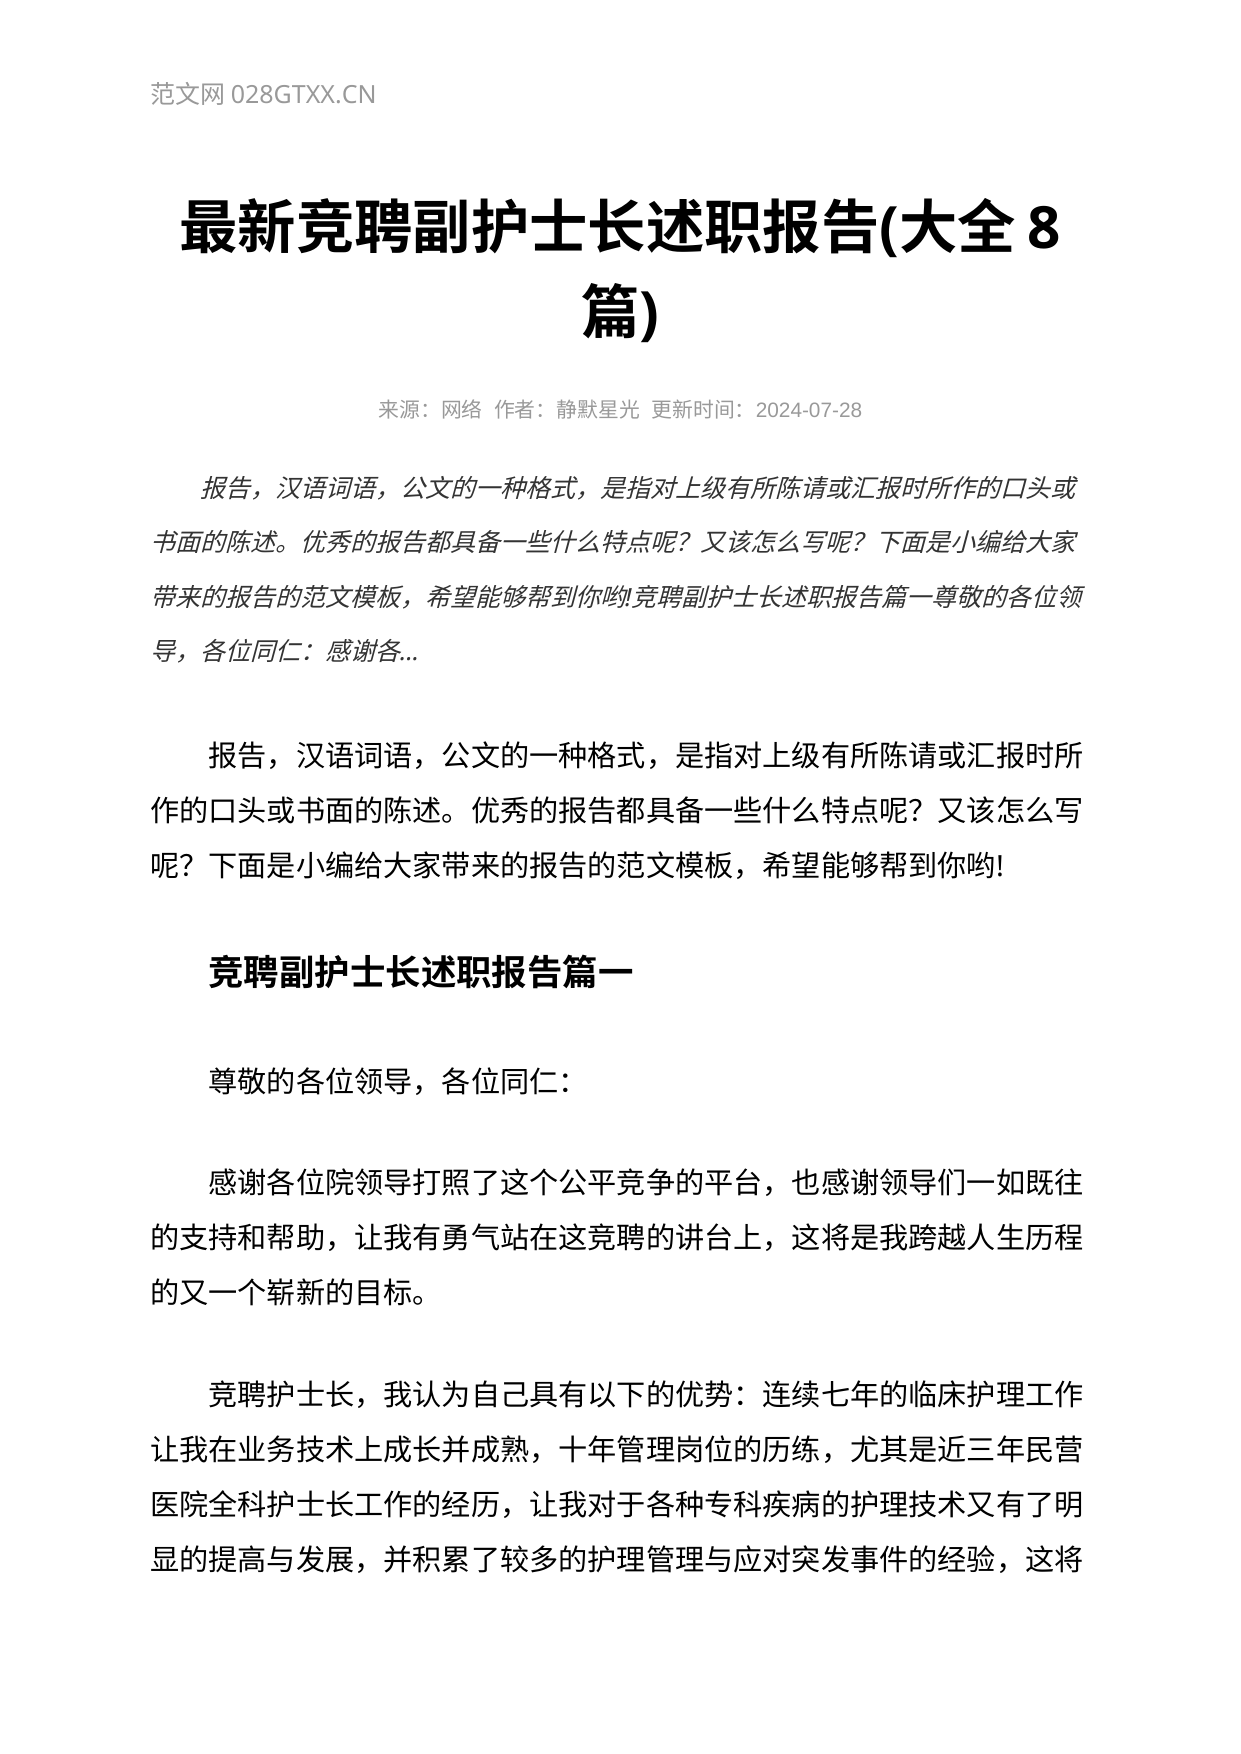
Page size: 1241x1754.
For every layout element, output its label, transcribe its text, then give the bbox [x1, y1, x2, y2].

text 报告，汉语词语，公文的一种格式，是指对上级有所陈请或汇报时所作的口头或书面的陈述。优秀的报告都具备一些什么特点呢？又该怎么写呢？下面是小编给大家带来的报告的范文模板，希望能够帮到你哟! [150, 733, 1090, 885]
subtitle 最新竞聘副护士长述职报告(大全8篇) [150, 181, 1090, 351]
text 尊敬的各位领导，各位同仁： [150, 1058, 1090, 1100]
text 报告，汉语词语，公文的一种格式，是指对上级有所陈请或汇报时所作的口头或书面的陈述。优秀的报告都具备一些什么特点呢？又该怎么写呢？下面是小编给大家带来的报告的范文模板，希望能够帮到你哟!竞聘副护士长述职报告篇一尊敬的各位领导，各位同仁：感谢各... [150, 468, 1090, 668]
text 感谢各位院领导打照了这个公平竞争的平台，也感谢领导们一如既往的支持和帮助，让我有勇气站在这竞聘的讲台上，这将是我跨越人生历程的又一个崭新的目标。 [150, 1160, 1090, 1312]
text 来源：网络 作者：静默星光 更新时间：2024-07-28 [150, 398, 1090, 422]
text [150, 1371, 1090, 1578]
text 竞聘副护士长述职报告篇一 [150, 945, 1090, 996]
